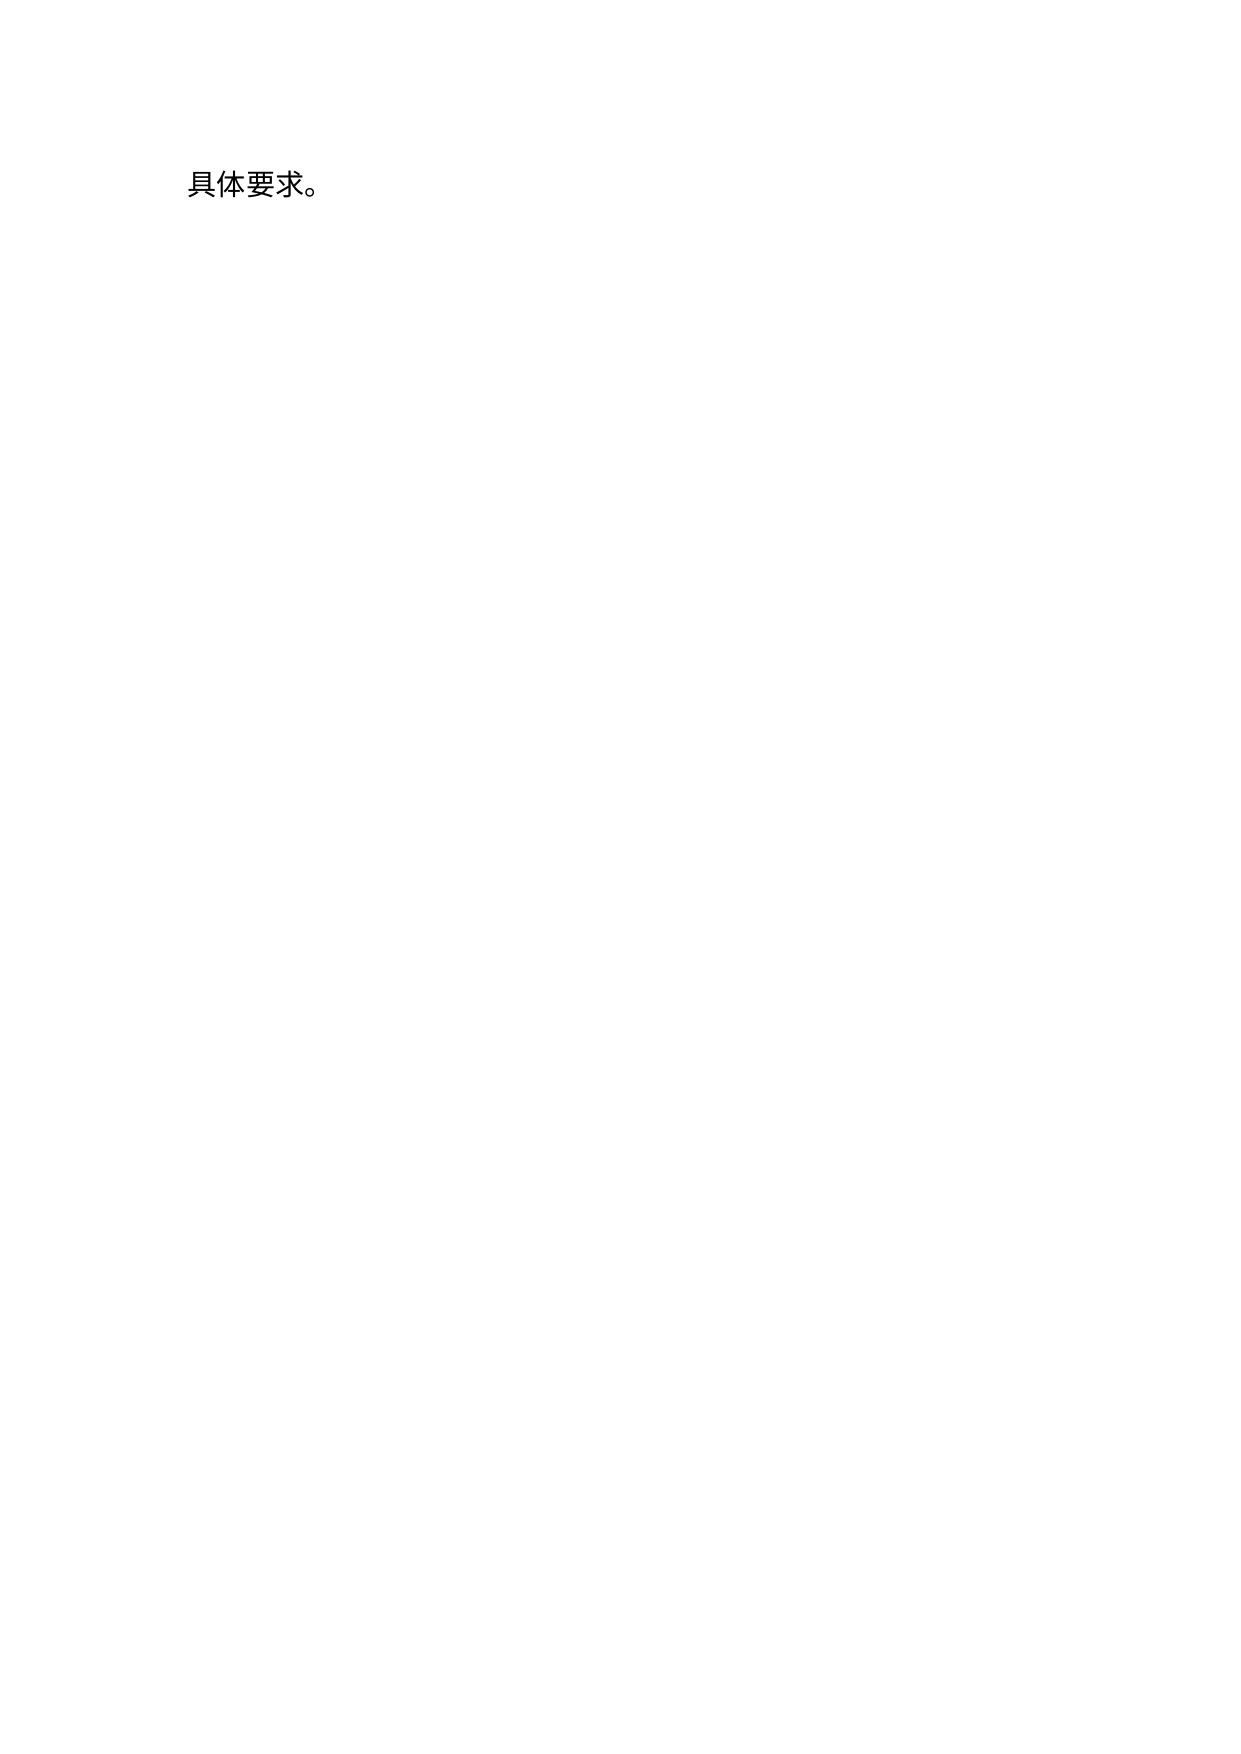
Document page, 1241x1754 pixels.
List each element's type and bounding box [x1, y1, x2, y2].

text [187, 150, 1053, 215]
